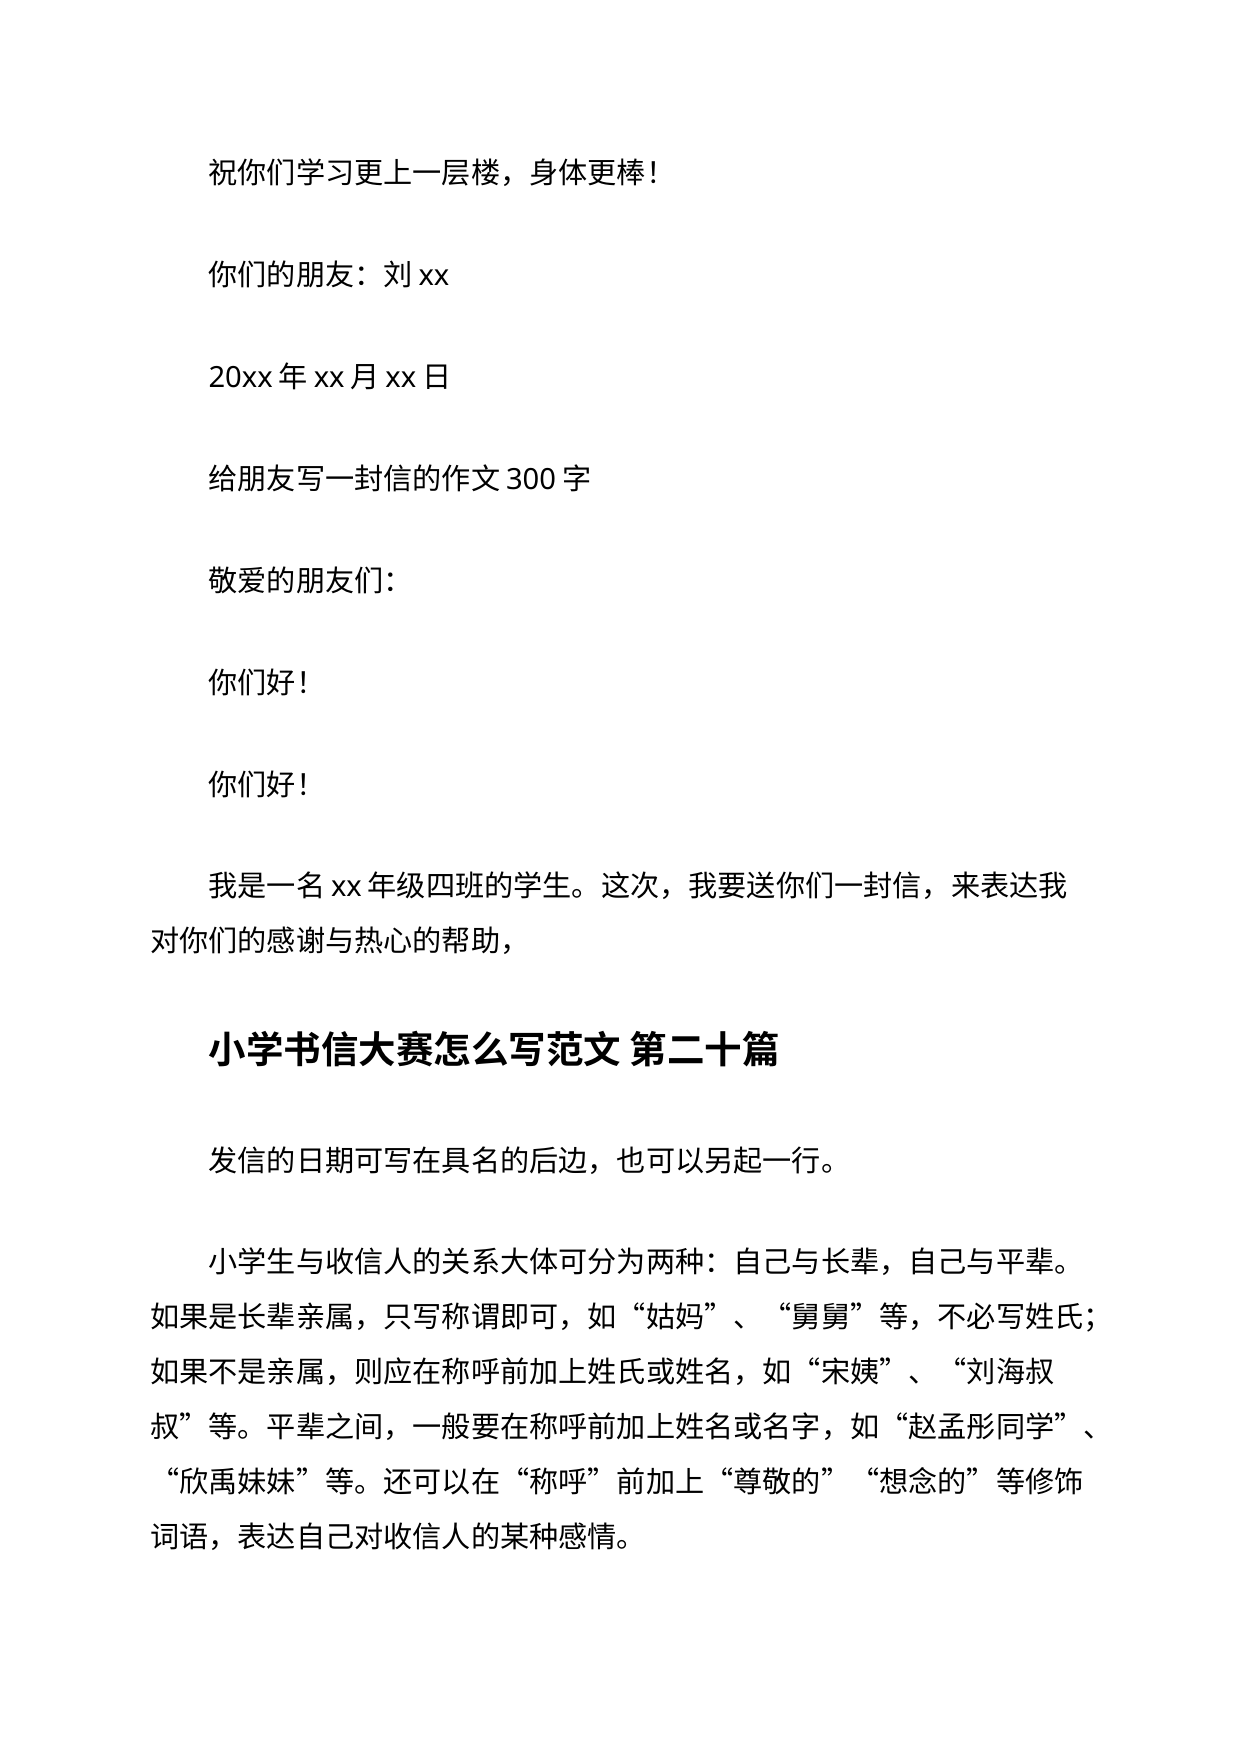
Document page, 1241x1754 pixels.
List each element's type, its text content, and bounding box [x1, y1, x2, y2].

text 敬爱的朋友们： [150, 558, 1090, 600]
text 你们好！ [150, 659, 1090, 702]
text 20xx年xx月xx日 [150, 354, 1090, 396]
text 祝你们学习更上一层楼，身体更棒！ [150, 150, 1090, 192]
text 发信的日期可写在具名的后边，也可以另起一行。 [150, 1137, 1090, 1179]
text 你们的朋友：刘xx [150, 252, 1090, 294]
text 小学生与收信人的关系大体可分为两种：自己与长辈，自己与平辈。如果是长辈亲属，只写称谓即可，如“姑妈”、“舅舅”等，不必写姓氏；如果不是亲属，则应在称呼前加上姓氏或姓名，如“宋姨”、“刘海叔叔”等。平辈之间，一般要在称呼前加上姓名或名字，如“赵孟彤同学”、“欣禹妹妹”等。还可以在“称呼”前加上“尊敬的”“想念的”等修饰词语，表达自己对收信人的某种感情。 [150, 1239, 1090, 1556]
text 给朋友写一封信的作文300字 [150, 456, 1090, 498]
text 你们好！ [150, 761, 1090, 803]
text 小学书信大赛怎么写范文 第二十篇 [150, 1020, 1090, 1074]
text 我是一名xx年级四班的学生。这次，我要送你们一封信，来表达我对你们的感谢与热心的帮助， [150, 863, 1090, 960]
